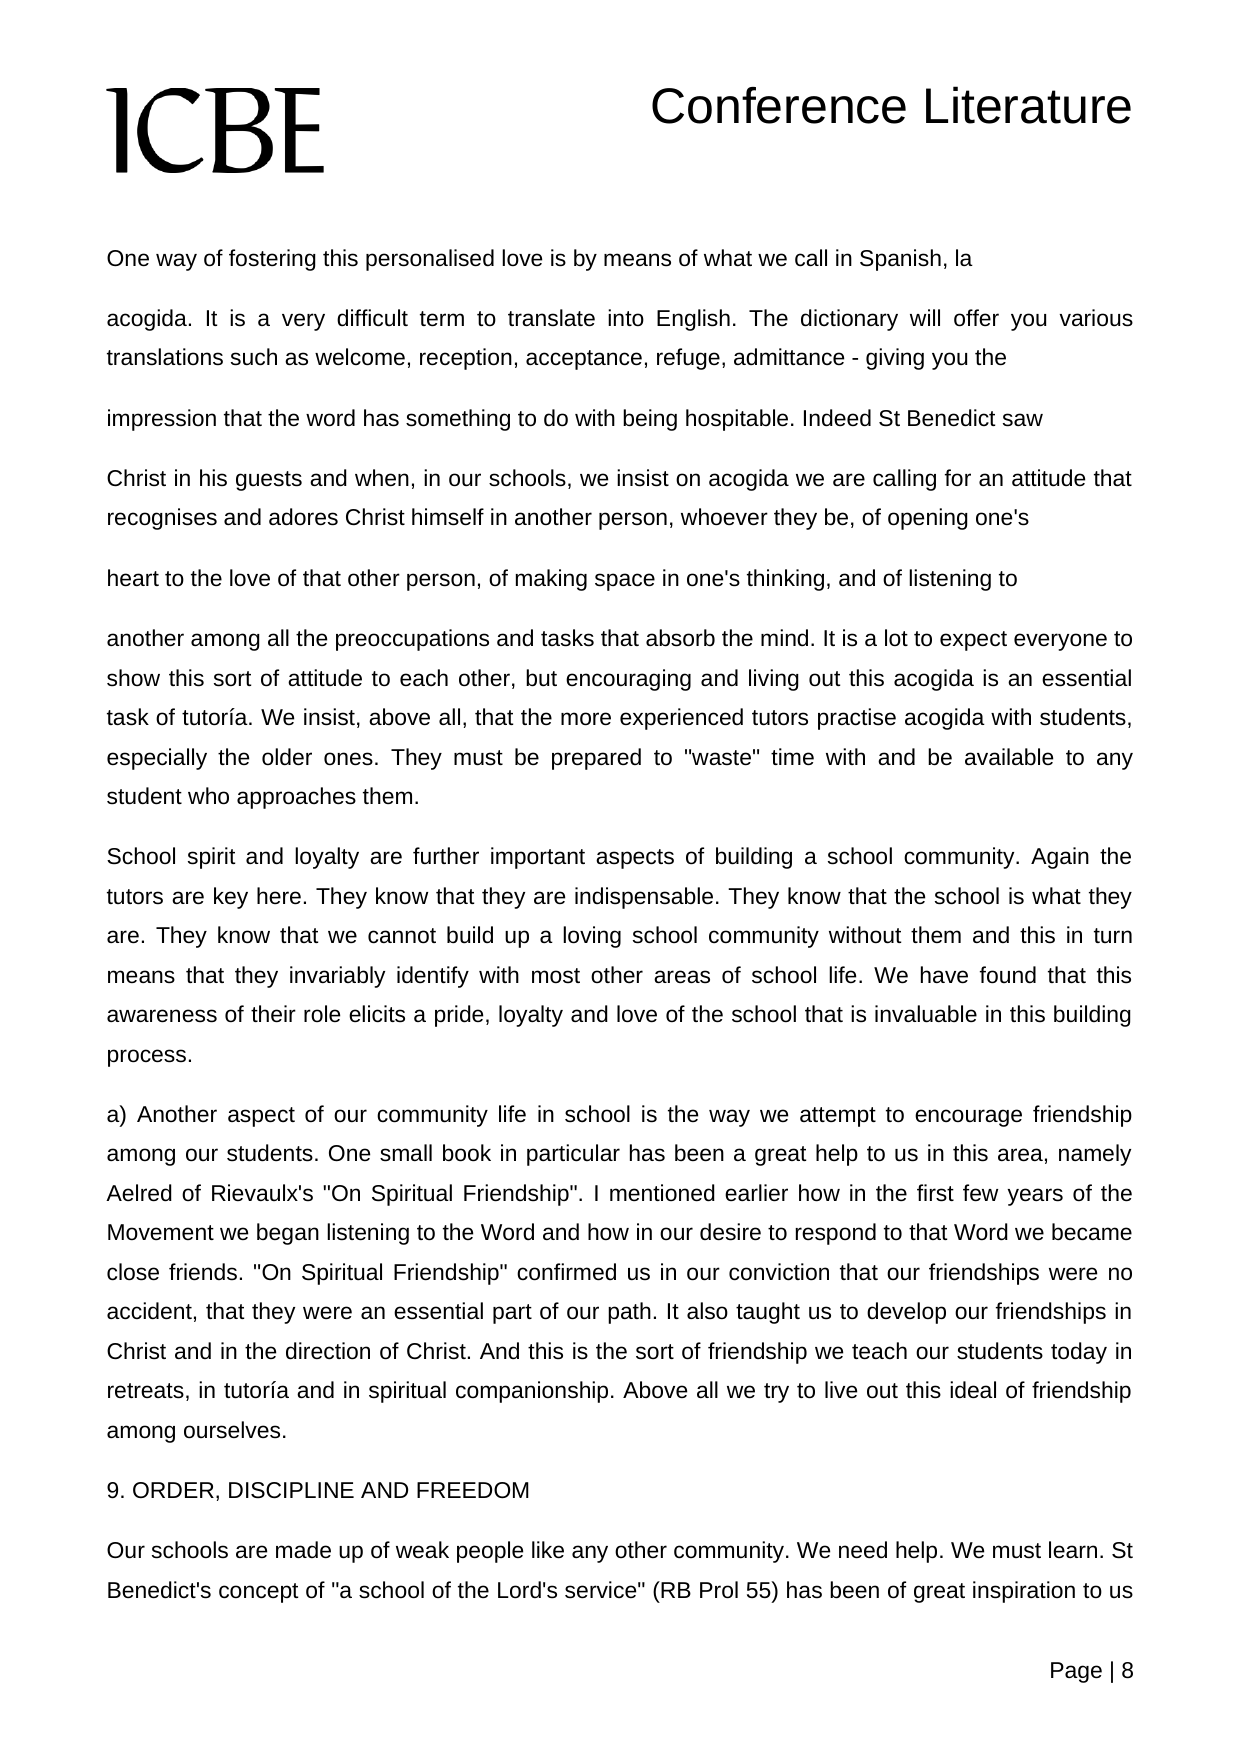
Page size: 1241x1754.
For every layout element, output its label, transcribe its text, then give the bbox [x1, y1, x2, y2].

text 9. ORDER, DISCIPLINE AND FREEDOM [106, 1477, 1134, 1503]
text impression that the word has something to do with being hospitable. Indeed St Benedict saw [106, 404, 1134, 431]
text another among all the preoccupations and tasks that absorb the mind. It is a lot to expect everyone to show this sort of attitude to each other, but encouraging and living out this acogida is an essential task of tutoría. We insist, above all, that the more experienced tutors practise acogida with students, especially the older ones. They must be prepared to "waste" time with and be available to any student who approaches them. [106, 625, 1134, 809]
text acogida. It is a very difficult term to translate into English. The dictionary will offer you various translations such as welcome, reception, acceptance, refuge, admittance - giving you the [106, 305, 1134, 371]
text Christ in his guests and when, in our schools, we insist on acogida we are calling for an attitude that recognises and adores Christ himself in another person, whoever they be, of opening one's [106, 465, 1134, 531]
text School spirit and loyalty are further important aspects of building a school community. Again the tutors are key here. They know that they are indispensable. They know that the school is what they are. They know that we cannot build up a loving school community without them and this in turn means that they invariably identify with most other areas of school life. We have found that this awareness of their role elicits a pride, loyalty and love of the school that is invaluable in this building process. [106, 843, 1134, 1067]
picture [106, 88, 324, 173]
text a) Another aspect of our community life in school is the way we attempt to encourage friendship among our students. One small book in particular has been a great help to us in this area, namely Aelred of Rievaulx's "On Spiritual Friendship". I mentioned earlier how in the first few years of the Movement we began listening to the Word and how in our desire to respond to that Word we became close friends. "On Spiritual Friendship" confirmed us in our conviction that our friendships were no accident, that they were an essential part of our path. It also taught us to develop our friendships in Christ and in the direction of Christ. And this is the sort of friendship we teach our students today in retreats, in tutoría and in spiritual companionship. Above all we try to live out this ideal of friendship among ourselves. [106, 1101, 1134, 1443]
text heart to the love of that other person, of making space in one's thinking, and of listening to [106, 565, 1134, 591]
text One way of fostering this personalised love is by means of what we call in Spanish, la [106, 244, 1134, 271]
